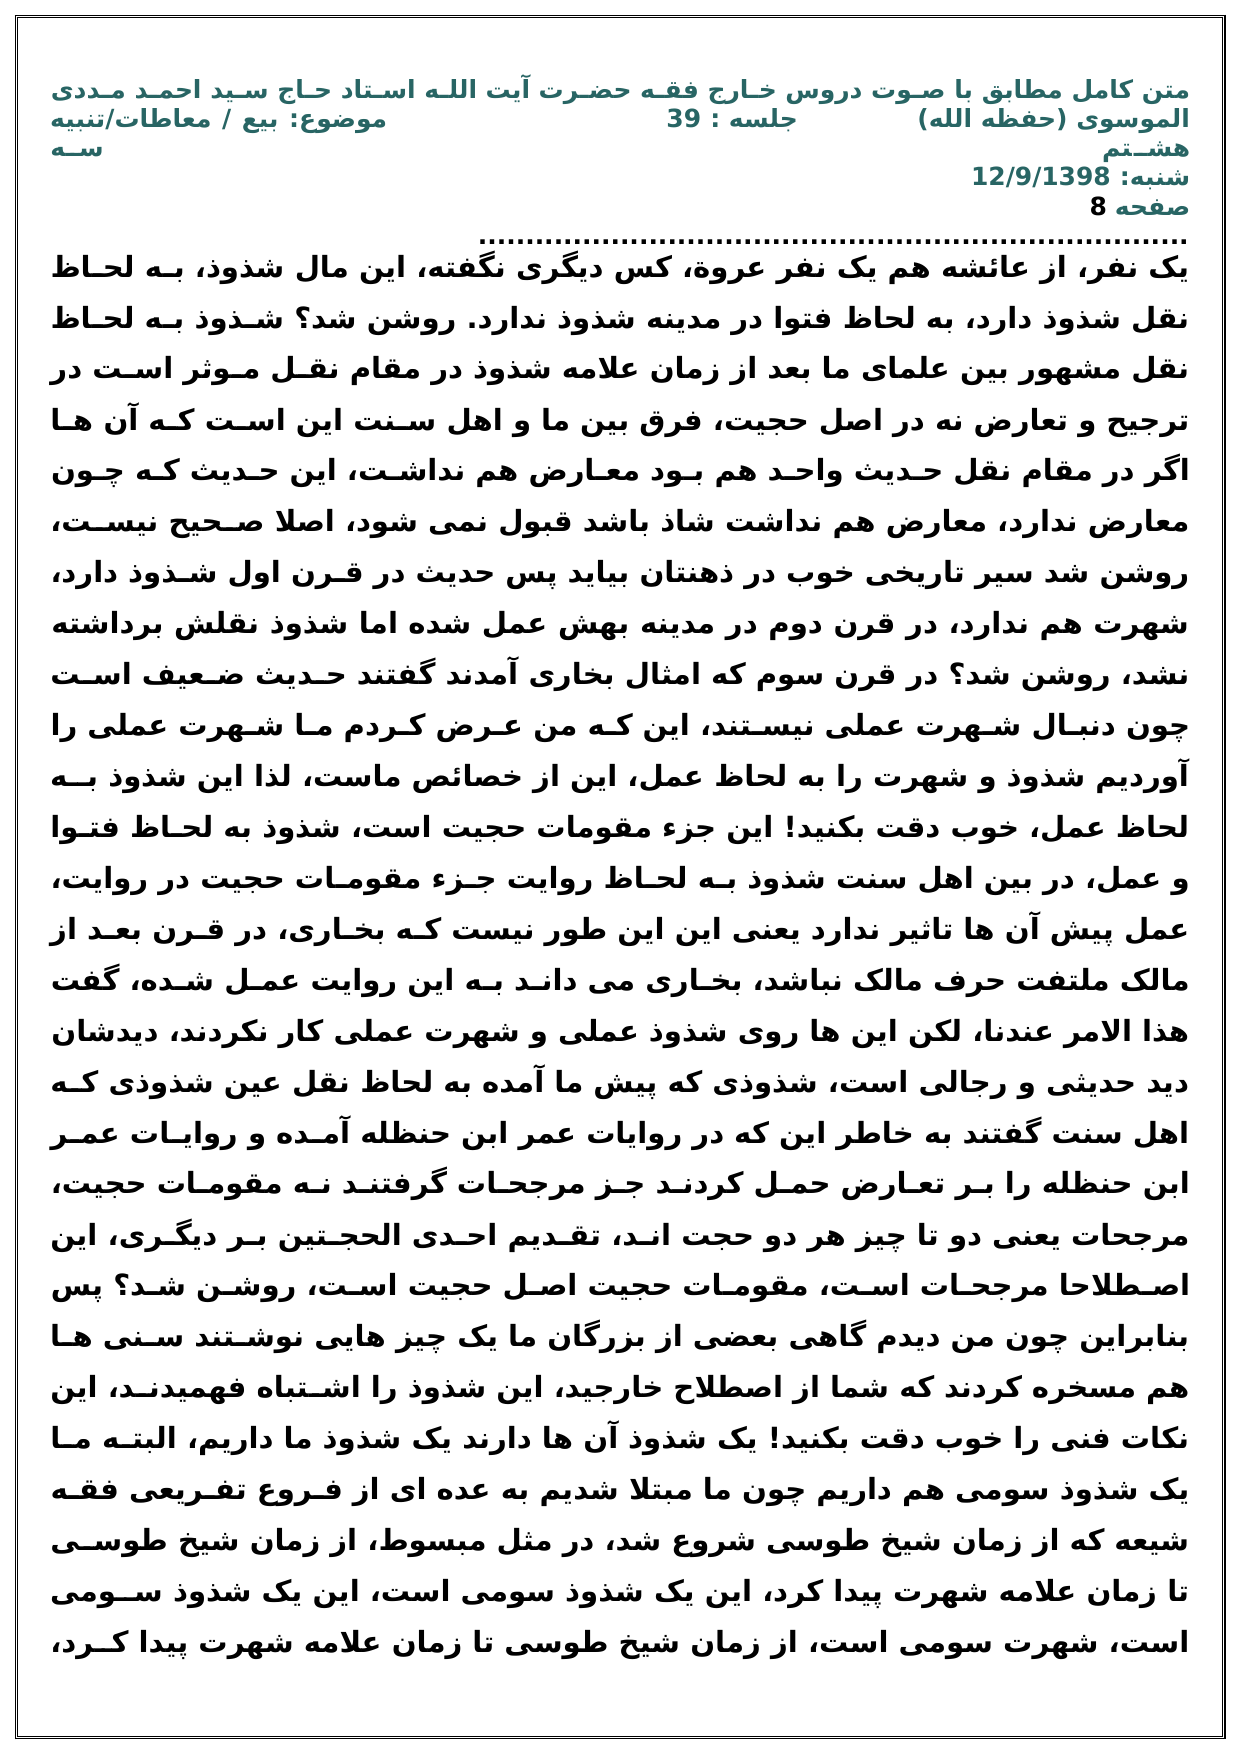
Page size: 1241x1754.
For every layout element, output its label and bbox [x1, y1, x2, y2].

text [50, 250, 1190, 1659]
